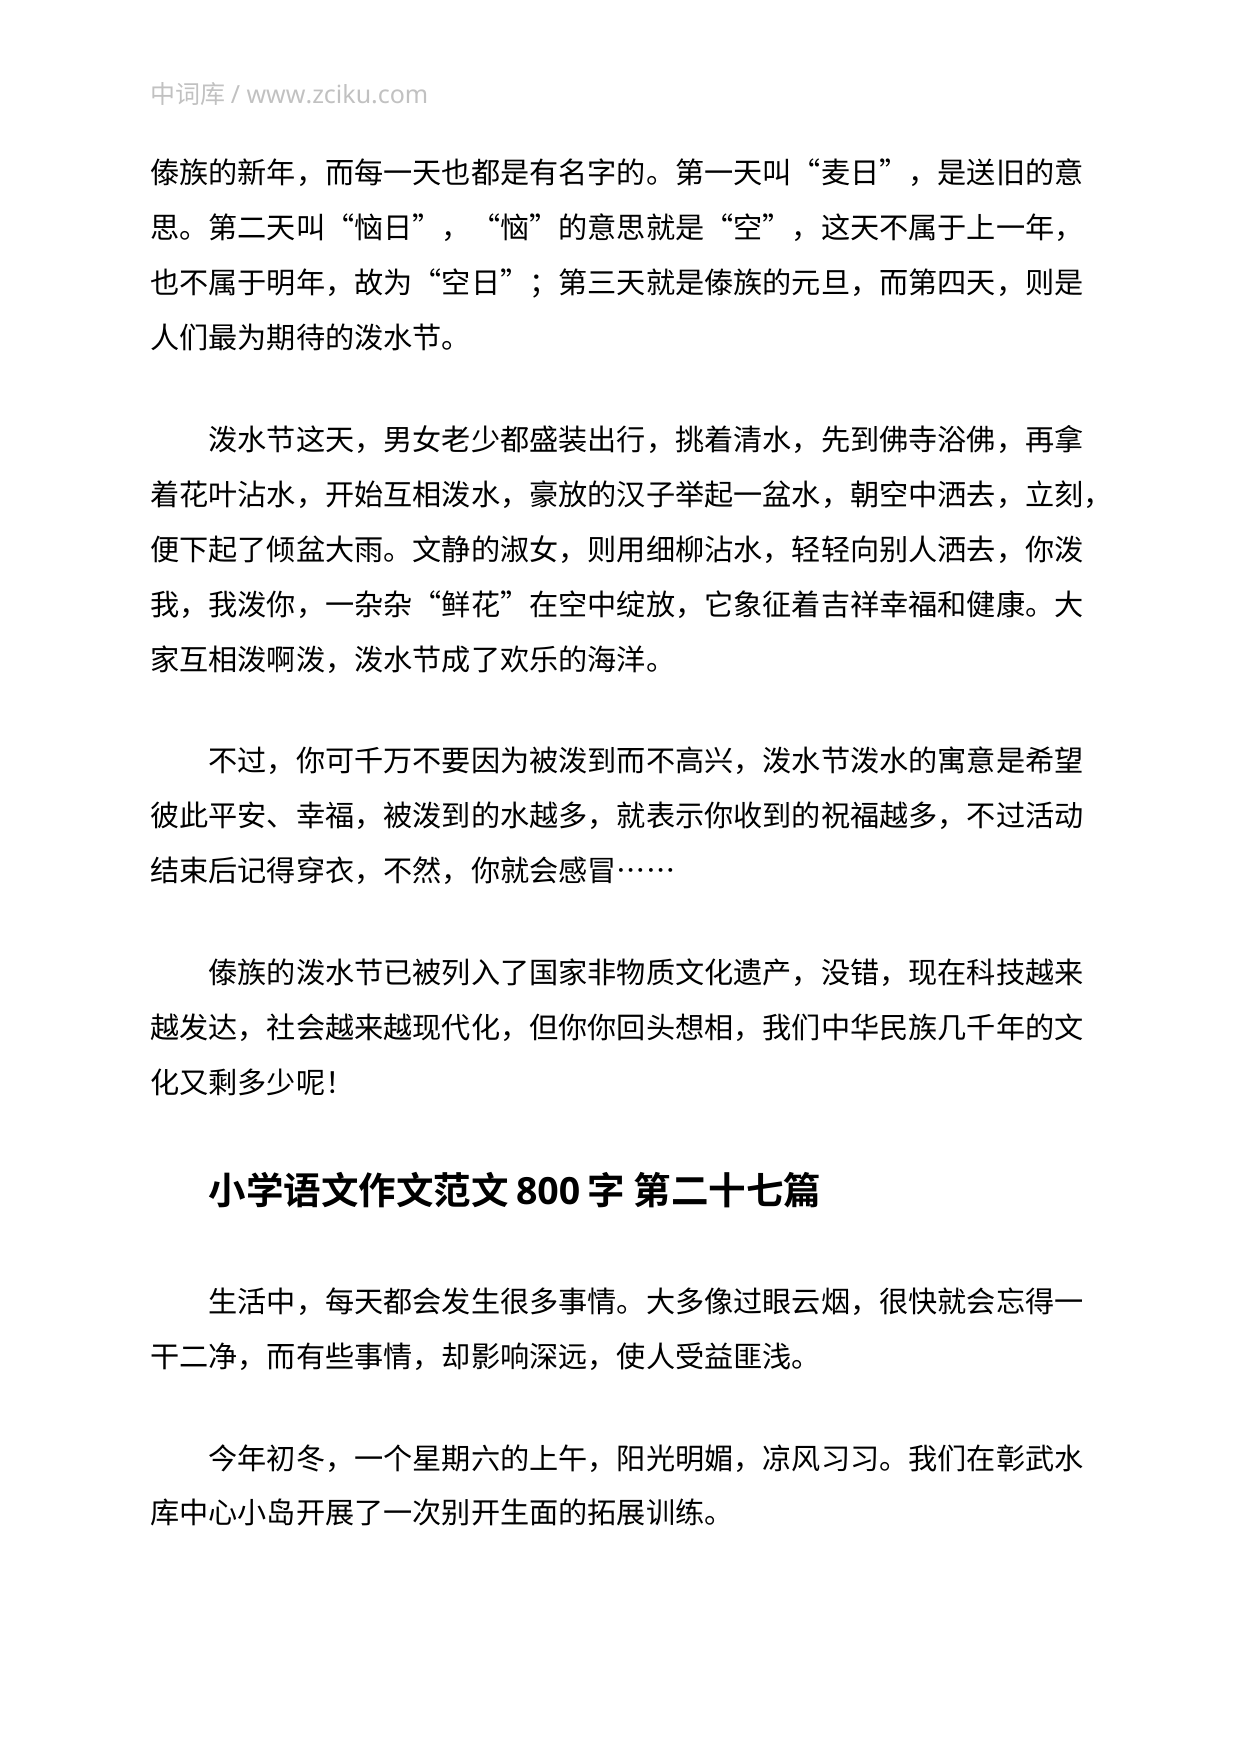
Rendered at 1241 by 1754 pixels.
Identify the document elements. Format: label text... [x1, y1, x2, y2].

text 泼水节这天，男女老少都盛装出行，挑着清水，先到佛寺浴佛，再拿着花叶沾水，开始互相泼水，豪放的汉子举起一盆水，朝空中洒去，立刻，便下起了倾盆大雨。文静的淑女，则用细柳沾水，轻轻向别人洒去，你泼我，我泼你，一杂杂“鲜花”在空中绽放，它象征着吉祥幸福和健康。大家互相泼啊泼，泼水节成了欢乐的海洋。 [150, 416, 1090, 678]
text 不过，你可千万不要因为被泼到而不高兴，泼水节泼水的寓意是希望彼此平安、幸福，被泼到的水越多，就表示你收到的祝福越多，不过活动结束后记得穿衣，不然，你就会感冒…… [150, 738, 1090, 890]
text 傣族的泼水节已被列入了国家非物质文化遗产，没错，现在科技越来越发达，社会越来越现代化，但你你回头想相，我们中华民族几千年的文化又剩多少呢！ [150, 949, 1090, 1101]
text 今年初冬，一个星期六的上午，阳光明媚，凉风习习。我们在彰武水库中心小岛开展了一次别开生面的拓展训练。 [150, 1435, 1090, 1532]
text 生活中，每天都会发生很多事情。大多像过眼云烟，很快就会忘得一干二净，而有些事情，却影响深远，使人受益匪浅。 [150, 1278, 1090, 1376]
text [150, 150, 1090, 357]
text 小学语文作文范文800字 第二十七篇 [150, 1161, 1090, 1215]
